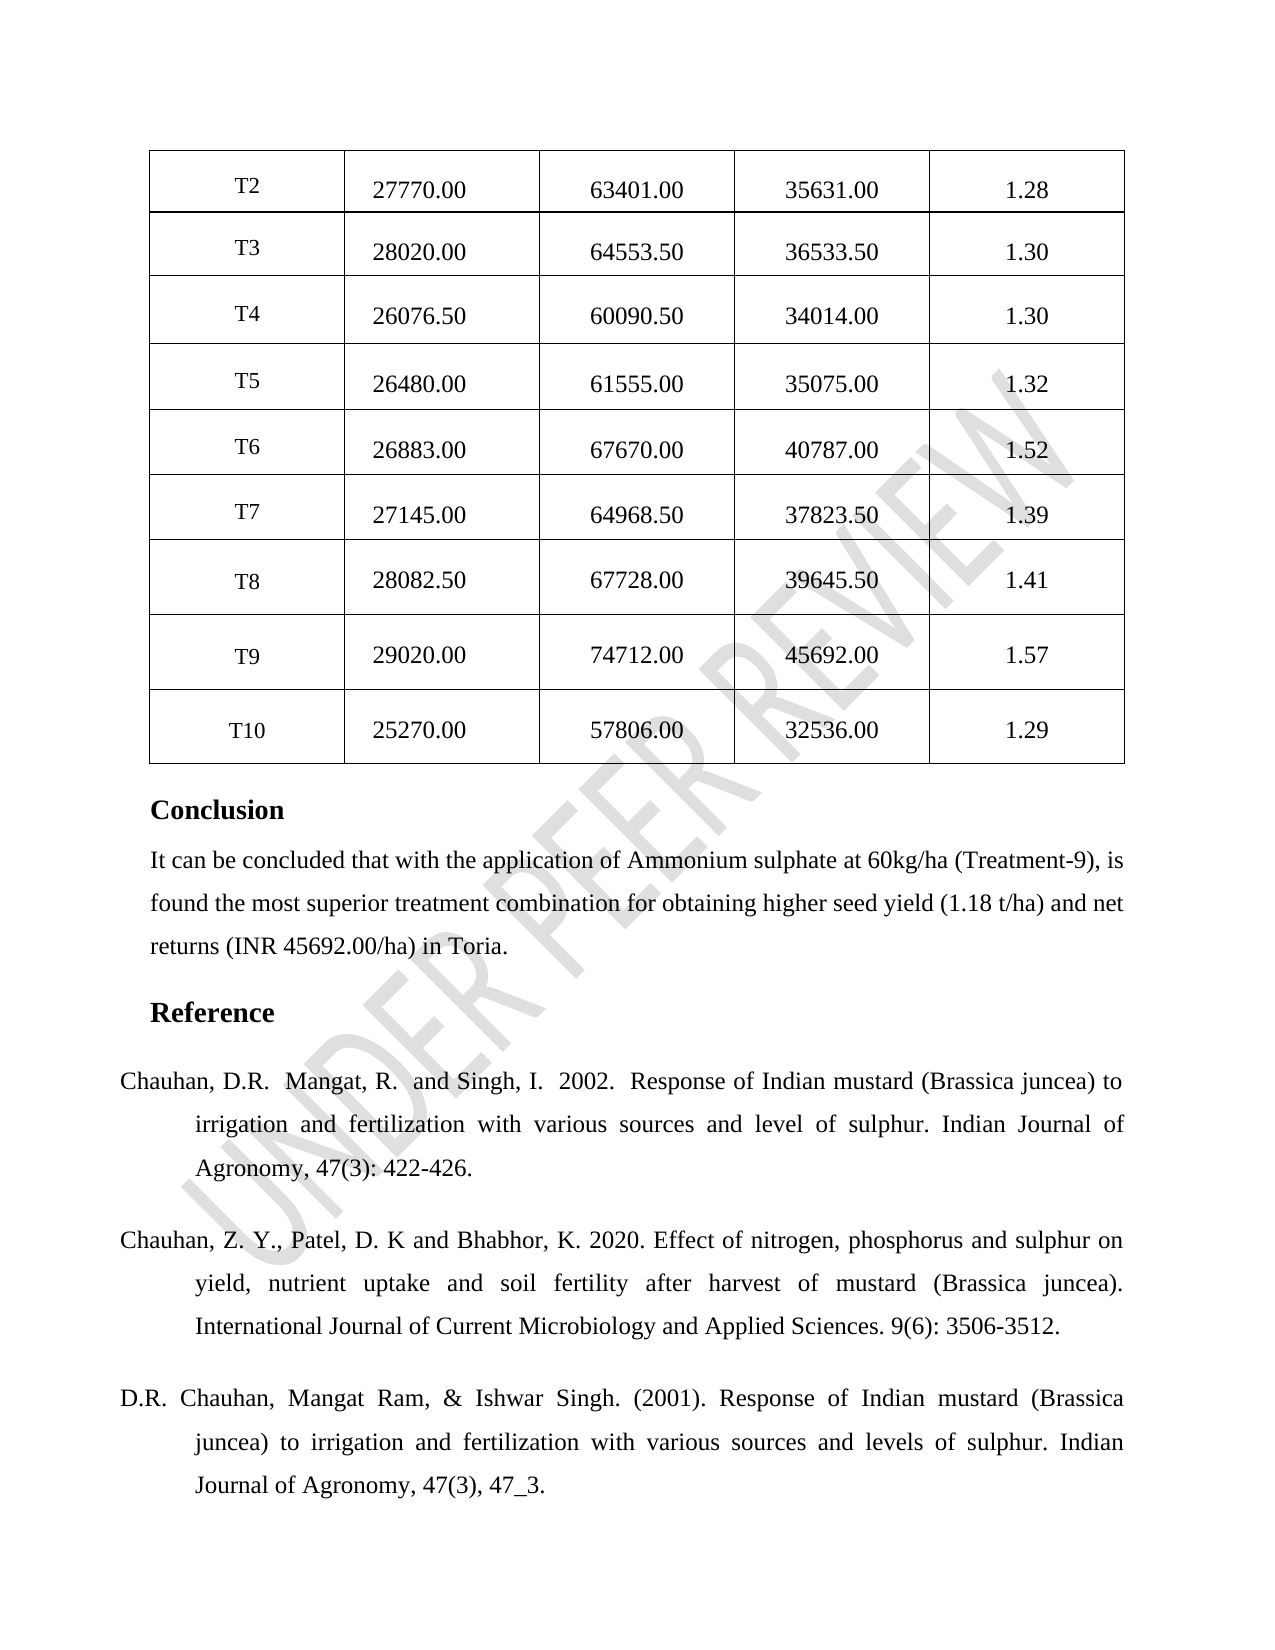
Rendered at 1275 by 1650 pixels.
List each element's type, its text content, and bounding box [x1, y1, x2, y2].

text Chauhan, D.R. Mangat, R. and Singh, I. 2002. Response of Indian mustard (Brassica juncea) to irrigation and fertilization with various sources and level of sulphur. Indian Journal of Agronomy, 47(3): 422-426. [120, 1066, 1125, 1181]
table_cell 27770.00 [345, 151, 539, 211]
table_cell T2 [150, 151, 344, 211]
table_cell 1.52 [930, 410, 1124, 474]
table_cell 27145.00 [345, 475, 539, 539]
table_cell 67728.00 [540, 540, 734, 614]
text Reference [150, 995, 1125, 1029]
table_cell 1.28 [930, 151, 1124, 211]
table_cell 67670.00 [540, 410, 734, 474]
table_cell T5 [150, 344, 344, 408]
text Chauhan, Z. Y., Patel, D. K and Bhabhor, K. 2020. Effect of nitrogen, phosphorus and sulphur on yield, nutrient uptake and soil fertility after harvest of mustard (Brassica juncea). International Journal of Current Microbiology and Applied Sciences. 9(6): 3506-3512. [120, 1225, 1125, 1340]
table_cell 60090.50 [540, 276, 734, 343]
table_cell T10 [150, 690, 344, 763]
table_cell 61555.00 [540, 344, 734, 408]
table_cell 29020.00 [345, 615, 539, 688]
table_cell 1.32 [930, 344, 1124, 408]
table_cell 34014.00 [735, 276, 929, 343]
text D.R. Chauhan, Mangat Ram, & Ishwar Singh. (2001). Response of Indian mustard (Brassica juncea) to irrigation and fertilization with various sources and levels of sulphur. Indian Journal of Agronomy, 47(3), 47_3. [120, 1383, 1125, 1498]
table_cell 1.29 [930, 690, 1124, 763]
table_cell 28020.00 [345, 213, 539, 274]
table_cell T3 [150, 213, 344, 274]
table_cell 45692.00 [735, 615, 929, 688]
table_cell 40787.00 [735, 410, 929, 474]
table_cell 37823.50 [735, 475, 929, 539]
table_cell 32536.00 [735, 690, 929, 763]
table_cell 39645.50 [735, 540, 929, 614]
table_cell 63401.00 [540, 151, 734, 211]
text It can be concluded that with the application of Ammonium sulphate at 60kg/ha (Treatment-9), is found the most superior treatment combination for obtaining higher seed yield (1.18 t/ha) and net returns (INR 45692.00/ha) in Toria. [150, 845, 1125, 960]
table_cell 64553.50 [540, 213, 734, 274]
table_cell 1.39 [930, 475, 1124, 539]
table_cell 74712.00 [540, 615, 734, 688]
table_cell T4 [150, 276, 344, 343]
table_cell 26076.50 [345, 276, 539, 343]
table_cell 1.30 [930, 276, 1124, 343]
table_cell T9 [150, 615, 344, 688]
table_cell 64968.50 [540, 475, 734, 539]
table_cell 28082.50 [345, 540, 539, 614]
text Conclusion [150, 793, 1125, 826]
table_cell 25270.00 [345, 690, 539, 763]
table_cell 35075.00 [735, 344, 929, 408]
table_cell 36533.50 [735, 213, 929, 274]
table_cell 1.41 [930, 540, 1124, 614]
table_cell 26883.00 [345, 410, 539, 474]
table_cell 57806.00 [540, 690, 734, 763]
table_cell T8 [150, 540, 344, 614]
table_cell T7 [150, 475, 344, 539]
table_cell T6 [150, 410, 344, 474]
table_cell 1.30 [930, 213, 1124, 274]
table_cell 35631.00 [735, 151, 929, 211]
table_cell 26480.00 [345, 344, 539, 408]
table_cell 1.57 [930, 615, 1124, 688]
